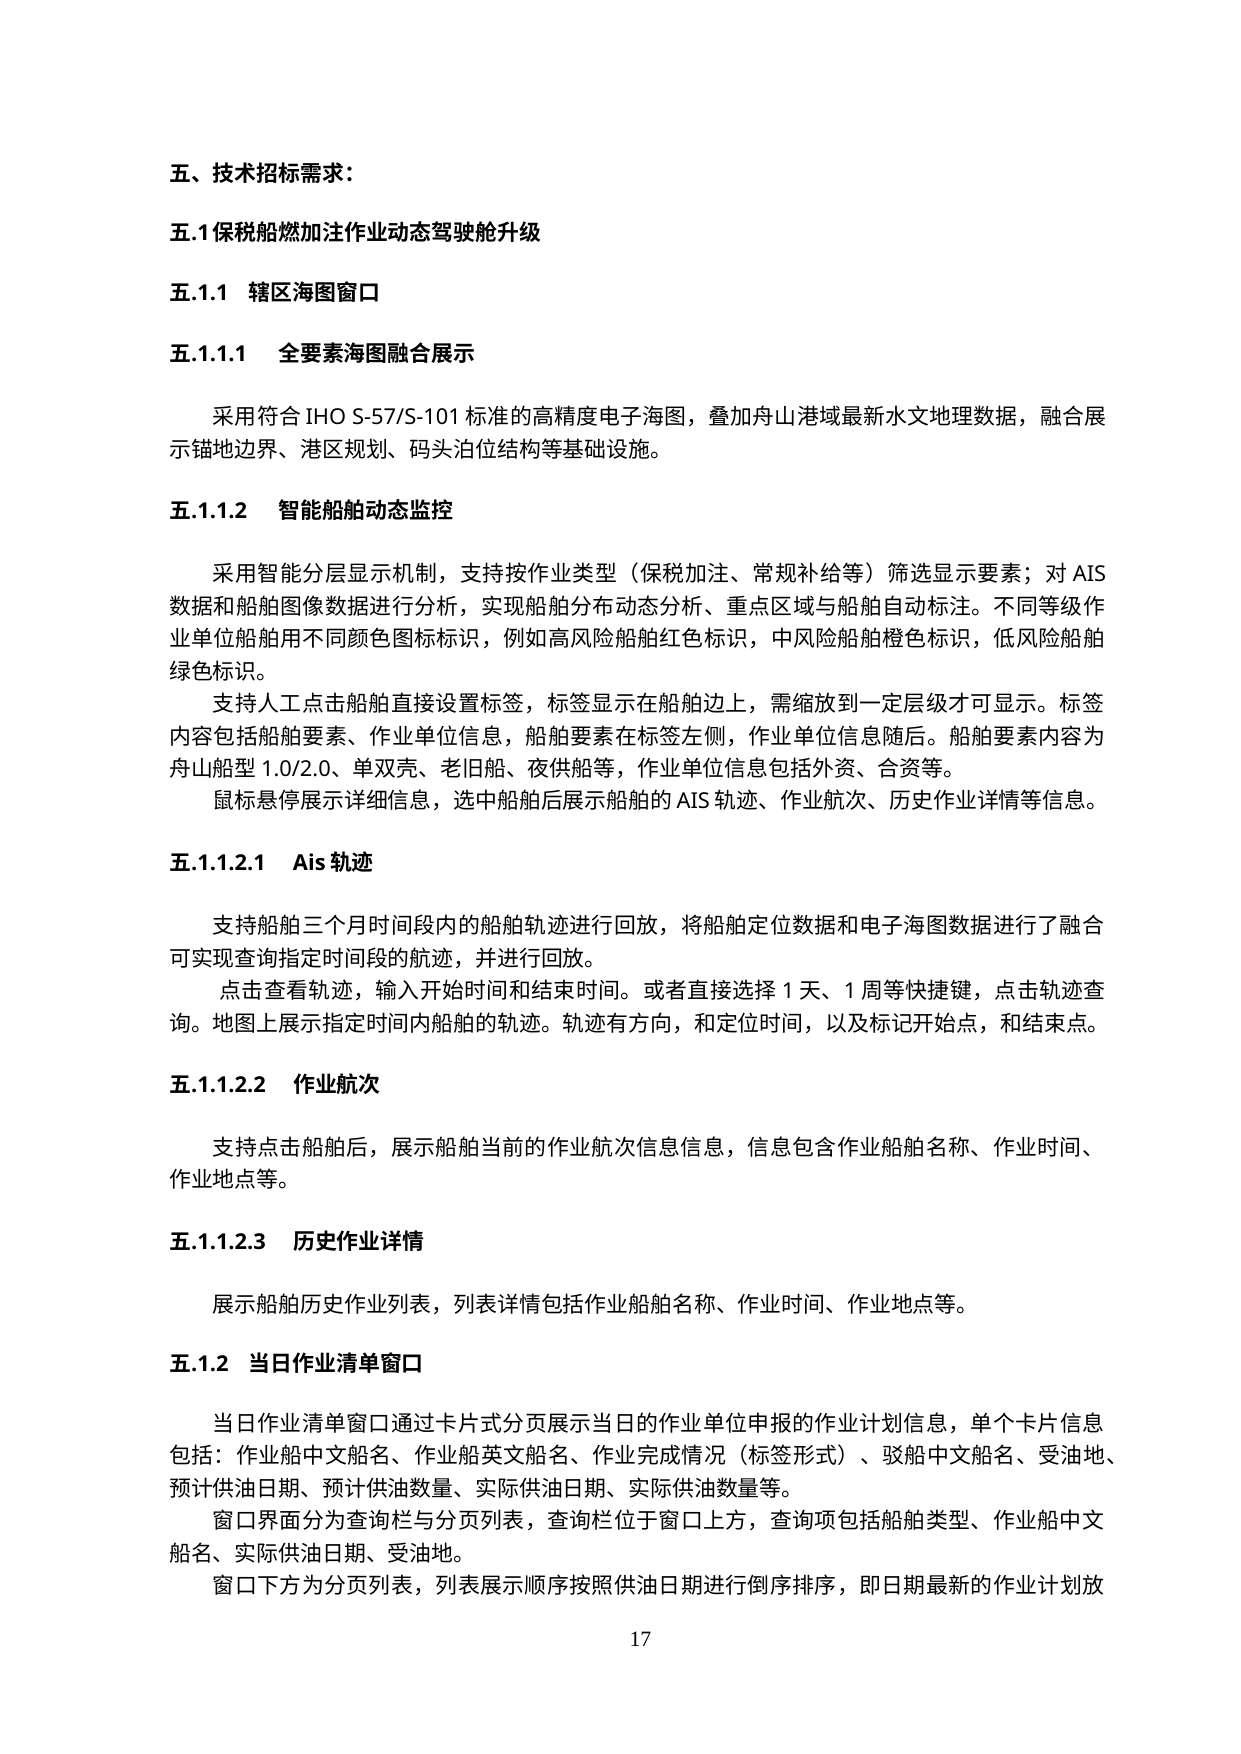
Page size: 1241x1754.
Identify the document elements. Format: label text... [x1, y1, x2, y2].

text 采用智能分层显示机制，支持按作业类型（保税加注、常规补给等）筛选显示要素；对AIS数据和船舶图像数据进行分析，实现船舶分布动态分析、重点区域与船舶自动标注。不同等级作业单位船舶用不同颜色图标标识，例如高风险船舶红色标识，中风险船舶橙色标识，低风险船舶绿色标识。 [169, 556, 1106, 686]
subtitle 全要素海图融合展示 [169, 336, 1106, 369]
text 窗口界面分为查询栏与分页列表，查询栏位于窗口上方，查询项包括船舶类型、作业船中文船名、实际供油日期、受油地。 [169, 1503, 1106, 1568]
subtitle 智能船舶动态监控 [169, 493, 1106, 526]
text 鼠标悬停展示详细信息，选中船舶后展示船舶的AIS轨迹、作业航次、历史作业详情等信息。 [169, 783, 1106, 816]
subtitle 五、技术招标需求： [169, 155, 1106, 188]
text 当日作业清单窗口通过卡片式分页展示当日的作业单位申报的作业计划信息，单个卡片信息包括：作业船中文船名、作业船英文船名、作业完成情况（标签形式）、驳船中文船名、受油地、预计供油日期、预计供油数量、实际供油日期、实际供油数量等。 [169, 1406, 1106, 1503]
subtitle 保税船燃加注作业动态驾驶舱升级 [169, 215, 1106, 247]
subtitle 历史作业详情 [169, 1224, 1106, 1256]
subtitle 当日作业清单窗口 [169, 1346, 1106, 1378]
text 支持船舶三个月时间段内的船舶轨迹进行回放，将船舶定位数据和电子海图数据进行了融合，可实现查询指定时间段的航迹，并进行回放。 [169, 908, 1106, 973]
subtitle 辖区海图窗口 [169, 274, 1106, 307]
subtitle Ais轨迹 [169, 845, 1106, 877]
text 采用符合IHO S-57/S-101标准的高精度电子海图，叠加舟山港域最新水文地理数据，融合展示锚地边界、港区规划、码头泊位结构等基础设施。 [169, 399, 1106, 464]
text 展示船舶历史作业列表，列表详情包括作业船舶名称、作业时间、作业地点等。 [169, 1286, 1106, 1319]
text 支持人工点击船舶直接设置标签，标签显示在船舶边上，需缩放到一定层级才可显示。标签内容包括船舶要素、作业单位信息，船舶要素在标签左侧，作业单位信息随后。船舶要素内容为舟山船型1.0/2.0、单双壳、老旧船、夜供船等，作业单位信息包括外资、合资等。 [169, 686, 1106, 783]
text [169, 1568, 1106, 1601]
text 点击查看轨迹，输入开始时间和结束时间。或者直接选择1天、1周等快捷键，点击轨迹查询。地图上展示指定时间内船舶的轨迹。轨迹有方向，和定位时间，以及标记开始点，和结束点。 [169, 973, 1106, 1038]
subtitle 作业航次 [169, 1067, 1106, 1099]
text 支持点击船舶后，展示船舶当前的作业航次信息信息，信息包含作业船舶名称、作业时间、作业地点等。 [169, 1129, 1106, 1194]
